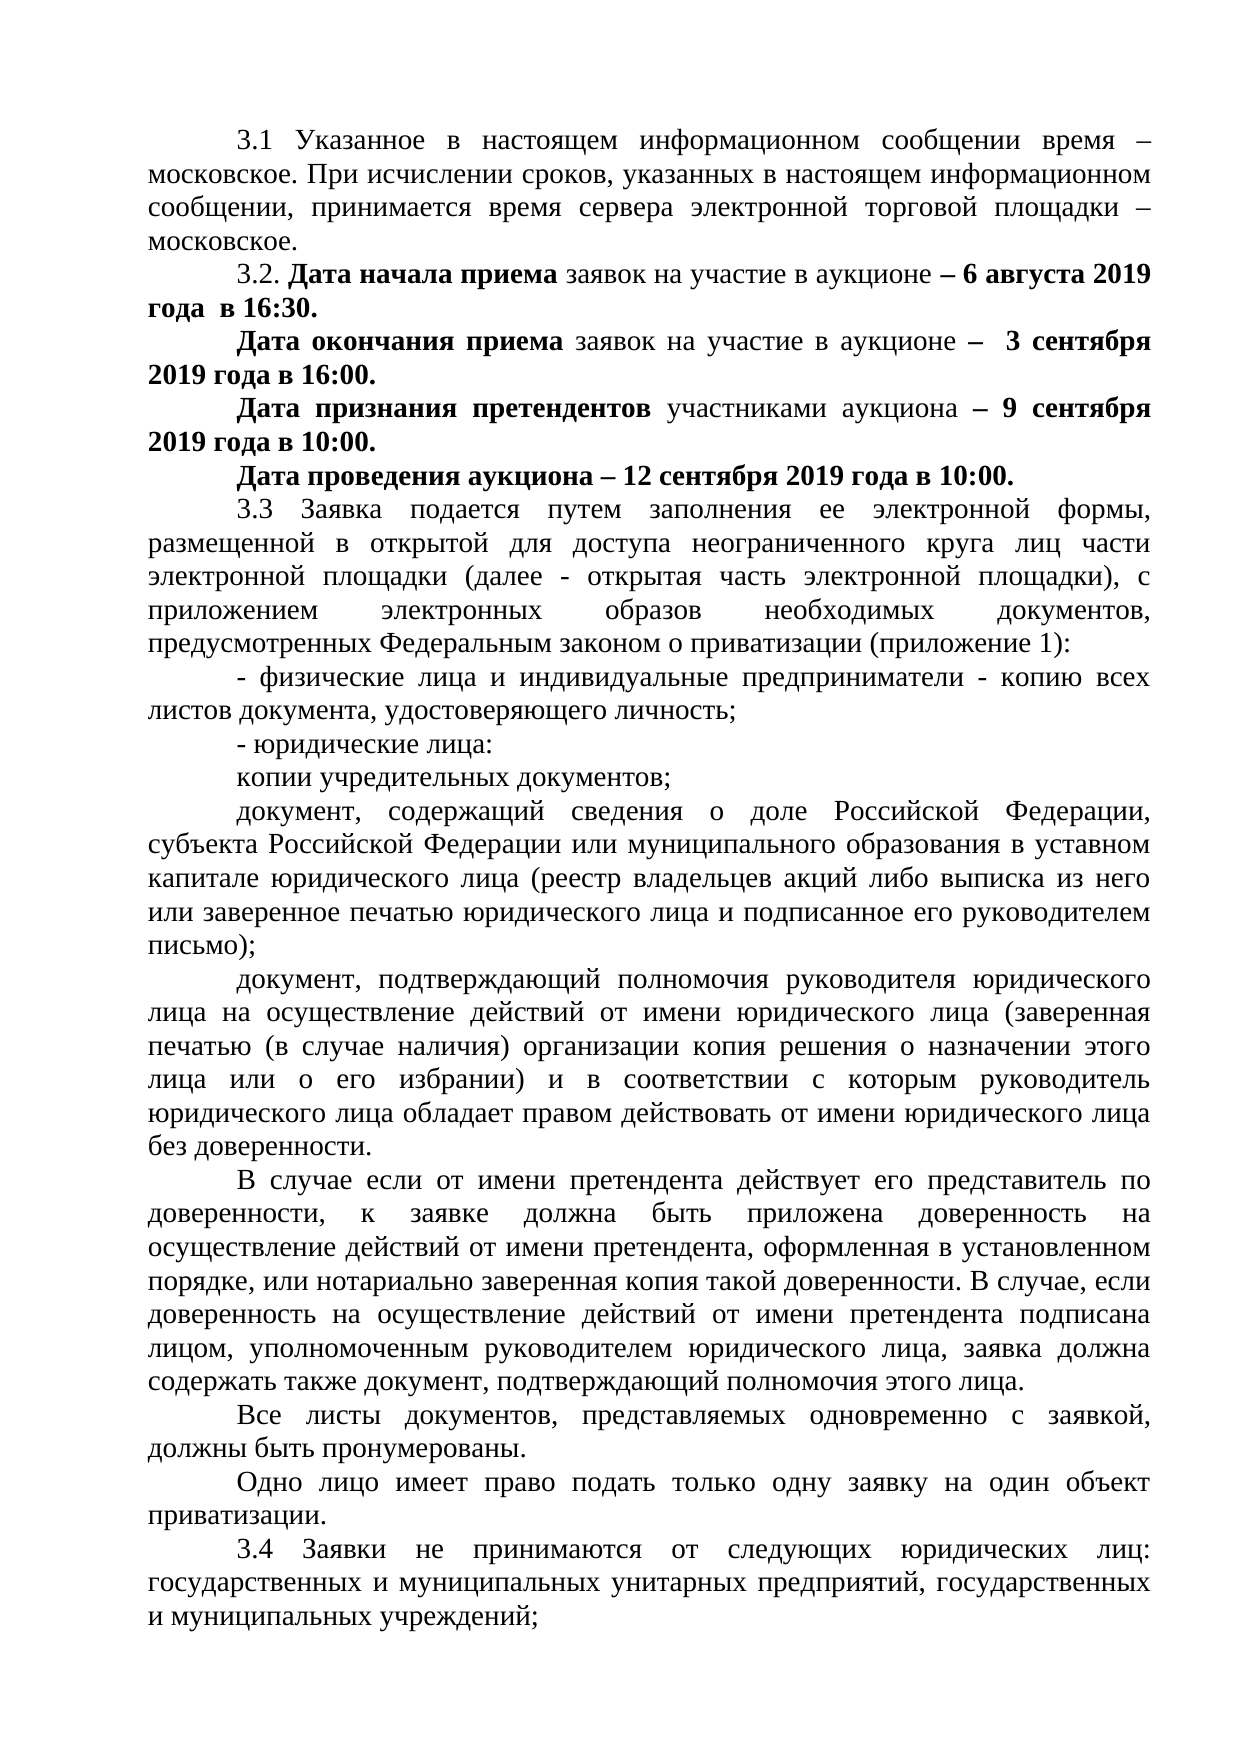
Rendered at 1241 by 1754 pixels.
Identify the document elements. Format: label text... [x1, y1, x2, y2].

text - юридические лица: [148, 726, 1152, 759]
text Одно лицо имеет право подать только одну заявку на один объект приватизации. [148, 1464, 1152, 1531]
text Дата признания претендентов участниками аукциона – 9 сентября 2019 года в 10:00. [148, 391, 1152, 458]
text 3.2. Дата начала приема заявок на участие в аукционе – 6 августа 2019 года в 16:30. [148, 256, 1152, 323]
text - физические лица и индивидуальные предприниматели - копию всех листов документа, удостоверяющего личность; [148, 659, 1152, 726]
text 3.1 Указанное в настоящем информационном сообщении время – московское. При исчислении сроков, указанных в настоящем информационном сообщении, принимается время сервера электронной торговой площадки – московское. [148, 122, 1152, 256]
text копии учредительных документов; [148, 759, 1152, 793]
text Дата проведения аукциона – 12 сентября 2019 года в 10:00. [148, 458, 1152, 491]
text Все листы документов, представляемых одновременно с заявкой, должны быть пронумерованы. [148, 1397, 1152, 1464]
text документ, подтверждающий полномочия руководителя юридического лица на осуществление действий от имени юридического лица (заверенная печатью (в случае наличия) организации копия решения о назначении этого лица или о его избрании) и в соответствии с которым руководитель юридического лица обладает правом действовать от имени юридического лица без доверенности. [148, 961, 1152, 1162]
text 3.3 Заявка подается путем заполнения ее электронной формы, размещенной в открытой для доступа неограниченного круга лиц части электронной площадки (далее - открытая часть электронной площадки), с приложением электронных образов необходимых документов, предусмотренных Федеральным законом о приватизации (приложение 1): [148, 491, 1152, 659]
text Дата окончания приема заявок на участие в аукционе – 3 сентября 2019 года в 16:00. [148, 323, 1152, 391]
text 3.4 Заявки не принимаются от следующих юридических лиц: государственных и муниципальных унитарных предприятий, государственных и муниципальных учреждений; [148, 1531, 1152, 1632]
text В случае если от имени претендента действует его представитель по доверенности, к заявке должна быть приложена доверенность на осуществление действий от имени претендента, оформленная в установленном порядке, или нотариально заверенная копия такой доверенности. В случае, если доверенность на осуществление действий от имени претендента подписана лицом, уполномоченным руководителем юридического лица, заявка должна содержать также документ, подтверждающий полномочия этого лица. [148, 1162, 1152, 1397]
text документ, содержащий сведения о доле Российской Федерации, субъекта Российской Федерации или муниципального образования в уставном капитале юридического лица (реестр владельцев акций либо выписка из него или заверенное печатью юридического лица и подписанное его руководителем письмо); [148, 793, 1152, 961]
